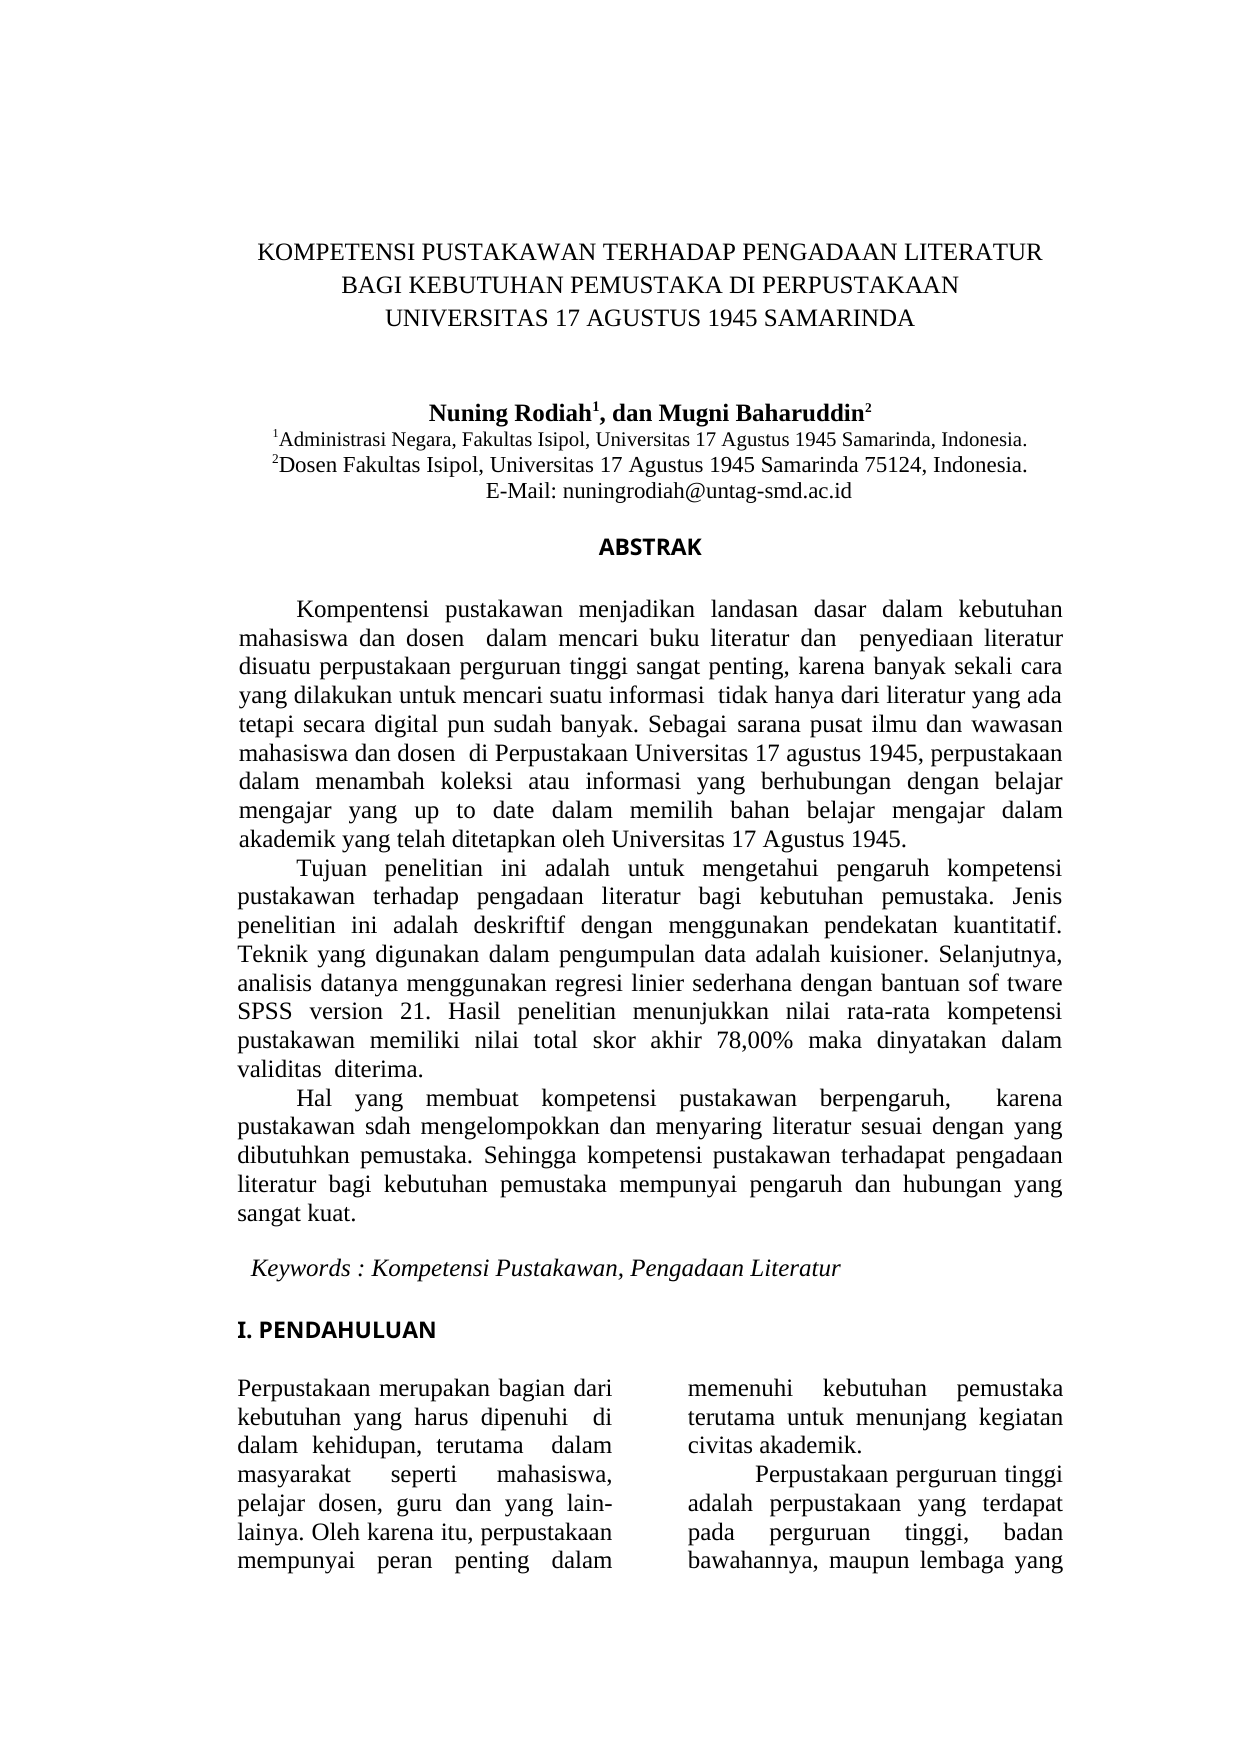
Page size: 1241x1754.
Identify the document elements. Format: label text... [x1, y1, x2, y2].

text I. PENDAHULUAN [237, 1314, 1063, 1345]
text Perpustakaan merupakan bagian dari kebutuhan yang harus dipenuhi di dalam kehidupan, terutama dalam masyarakat seperti mahasiswa, pelajar dosen, guru dan yang lain-lainya. Oleh karena itu, perpustakaan mempunyai peran penting dalam memenuhi kebutuhan pemustaka terutama untuk menunjang kegiatan civitas akademik. [237, 1373, 613, 1574]
text Perpustakaan merupakan bagian dari kebutuhan yang harus dipenuhi di dalam kehidupan, terutama dalam masyarakat seperti mahasiswa, pelajar dosen, guru dan yang lain-lainya. Oleh karena itu, perpustakaan mempunyai peran penting dalam memenuhi kebutuhan pemustaka terutama untuk menunjang kegiatan civitas akademik. [688, 1373, 1063, 1459]
text Hal yang membuat kompetensi pustakawan berpengaruh, karena pustakawan sdah mengelompokkan dan menyaring literatur sesuai dengan yang dibutuhkan pemustaka. Sehingga kompetensi pustakawan terhadapat pengadaan literatur bagi kebutuhan pemustaka mempunyai pengaruh dan hubungan yang sangat kuat. [237, 1083, 1063, 1226]
text 2Dosen Fakultas Isipol, Universitas 17 Agustus 1945 Samarinda 75124, Indonesia. [237, 451, 1063, 477]
text E-Mail: nuningrodiah@untag-smd.ac.id [274, 477, 1063, 503]
text Tujuan penelitian ini adalah untuk mengetahui pengaruh kompetensi pustakawan terhadap pengadaan literatur bagi kebutuhan pemustaka. Jenis penelitian ini adalah deskriftif dengan menggunakan pendekatan kuantitatif. Teknik yang digunakan dalam pengumpulan data adalah kuisioner. Selanjutnya, analisis datanya menggunakan regresi linier sederhana dengan bantuan sof tware SPSS version 21. Hasil penelitian menunjukkan nilai rata-rata kompetensi pustakawan memiliki nilai total skor akhir 78,00% maka dinyatakan dalam validitas diterima. [237, 853, 1063, 1083]
text Kompentensi pustakawan menjadikan landasan dasar dalam kebutuhan mahasiswa dan dosen dalam mencari buku literatur dan penyediaan literatur disuatu perpustakaan perguruan tinggi sangat penting, karena banyak sekali cara yang dilakukan untuk mencari suatu informasi tidak hanya dari literatur yang ada tetapi secara digital pun sudah banyak. Sebagai sarana pusat ilmu dan wawasan mahasiswa dan dosen di Perpustakaan Universitas 17 agustus 1945, perpustakaan dalam menambah koleksi atau informasi yang berhubungan dengan belajar mengajar yang up to date dalam memilih bahan belajar mengajar dalam akademik yang telah ditetapkan oleh Universitas 17 Agustus 1945. [238, 594, 1063, 853]
text UNIVERSITAS 17 AGUSTUS 1945 SAMARINDA [237, 303, 1063, 332]
text Nuning Rodiah1, dan Mugni Baharuddin2 [237, 398, 1063, 427]
text KOMPETENSI PUSTAKAWAN TERHADAP PENGADAAN LITERATUR BAGI KEBUTUHAN PEMUSTAKA DI PERPUSTAKAAN [237, 237, 1063, 299]
text Keywords : Kompetensi Pustakawan, Pengadaan Literatur [251, 1254, 1063, 1282]
text ABSTRAK [237, 531, 1063, 563]
text 1Administrasi Negara, Fakultas Isipol, Universitas 17 Agustus 1945 Samarinda, Indonesia. [237, 427, 1063, 451]
